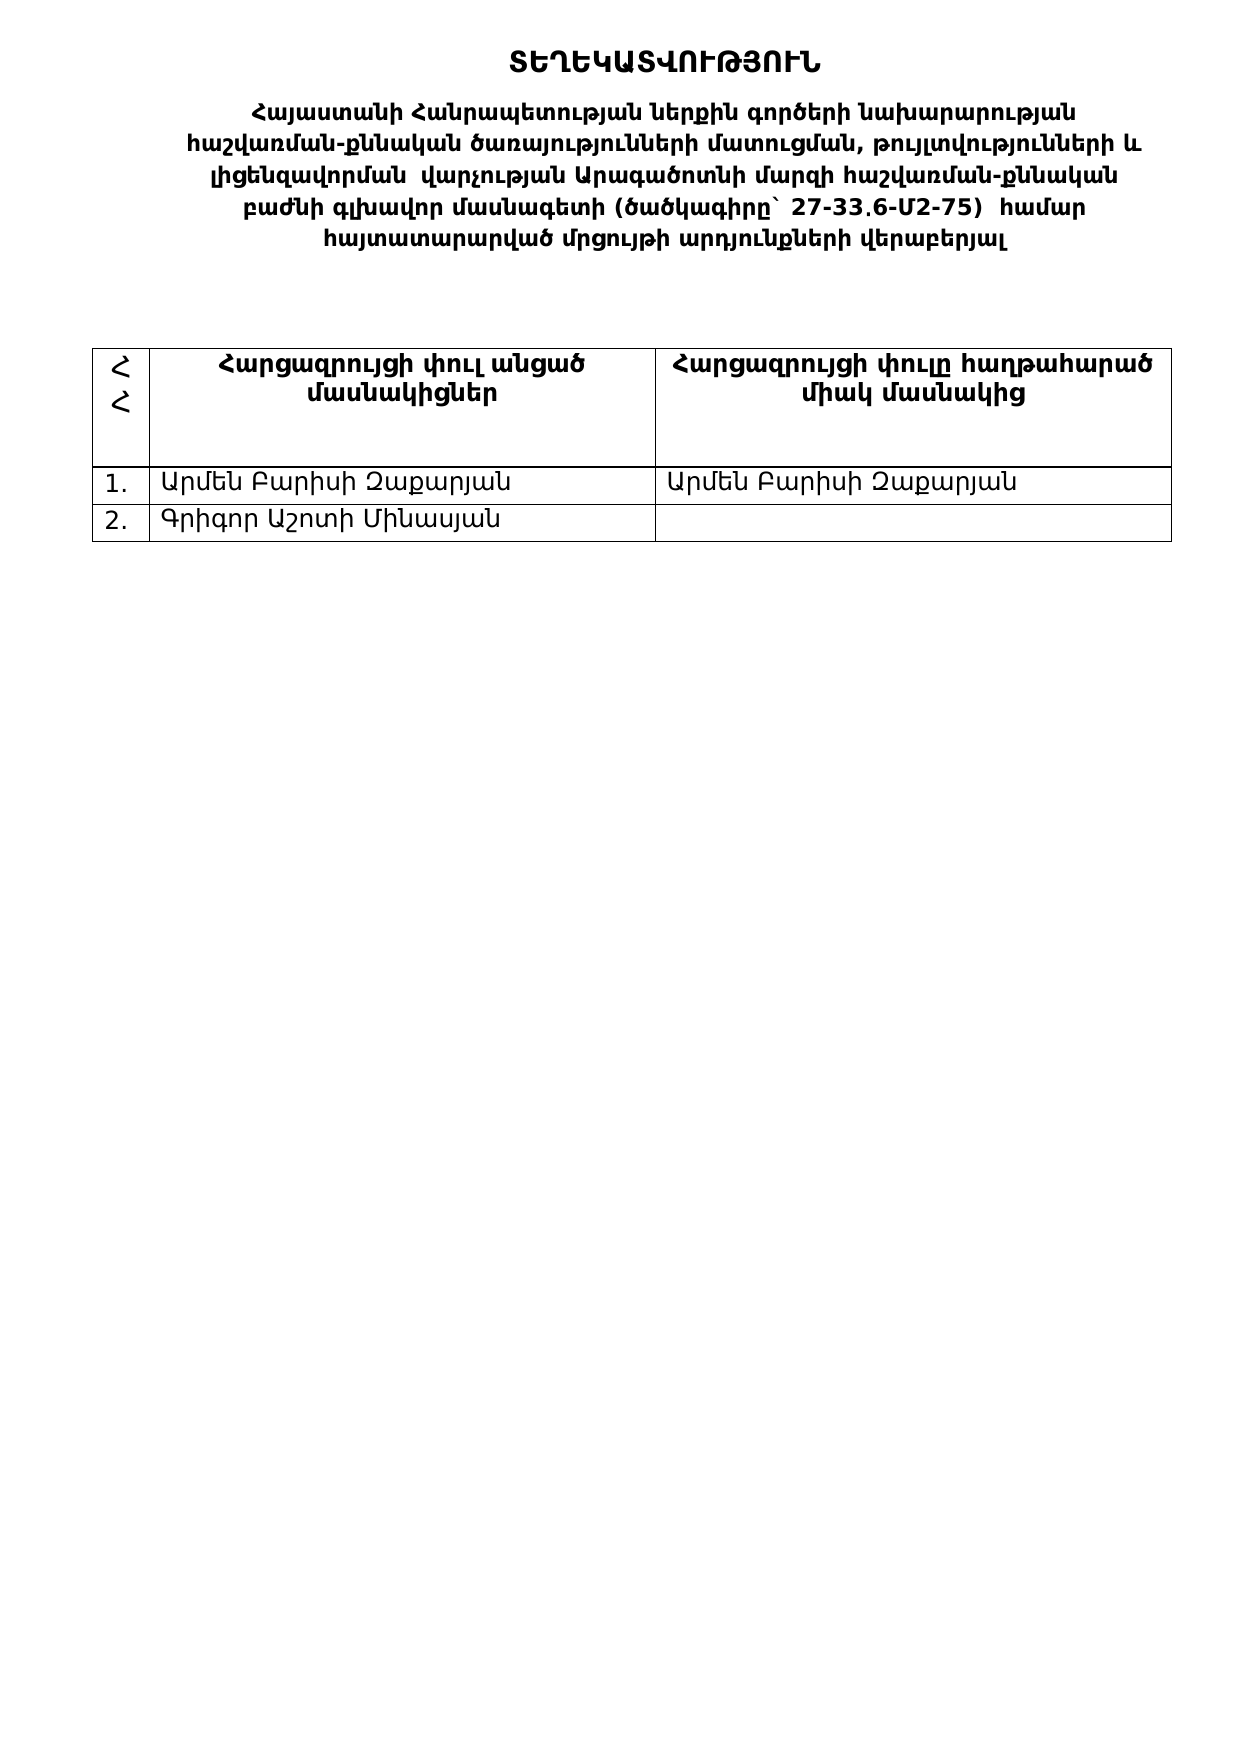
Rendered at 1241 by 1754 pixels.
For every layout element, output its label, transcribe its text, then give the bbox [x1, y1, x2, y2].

table_header Հարցազրույցի փուլ անցած մասնակիցներ [150, 349, 655, 466]
table_header Հարցազրույցի փուլը հաղթահարած միակ մասնակից [656, 349, 1171, 466]
text Հայաստանի Հանրապետության ներքին գործերի նախարարության հաշվառման-քննական ծառայությունների մատուցման, թույլտվությունների և լիցենզավորման վարչության Արագածոտնի մարզի հաշվառման-քննական բաժնի գլխավոր մասնագետի (ծածկագիրը` 27-33․6-Մ2-75) համար հայտատարարված մրցույթի արդյունքների վերաբերյալ [177, 99, 1152, 252]
table_cell Արմեն Բարիսի Զաքարյան [656, 468, 1171, 503]
text ՏԵՂԵԿԱՏՎՈՒԹՅՈՒՆ [177, 44, 1152, 80]
table_cell 1․ [93, 468, 149, 503]
table_header ՀՀ [93, 349, 149, 466]
table_cell Գրիգոր Աշոտի Մինասյան [150, 505, 655, 541]
table_cell 2․ [93, 505, 149, 541]
table_cell [656, 505, 1171, 541]
table_cell Արմեն Բարիսի Զաքարյան [150, 468, 655, 503]
